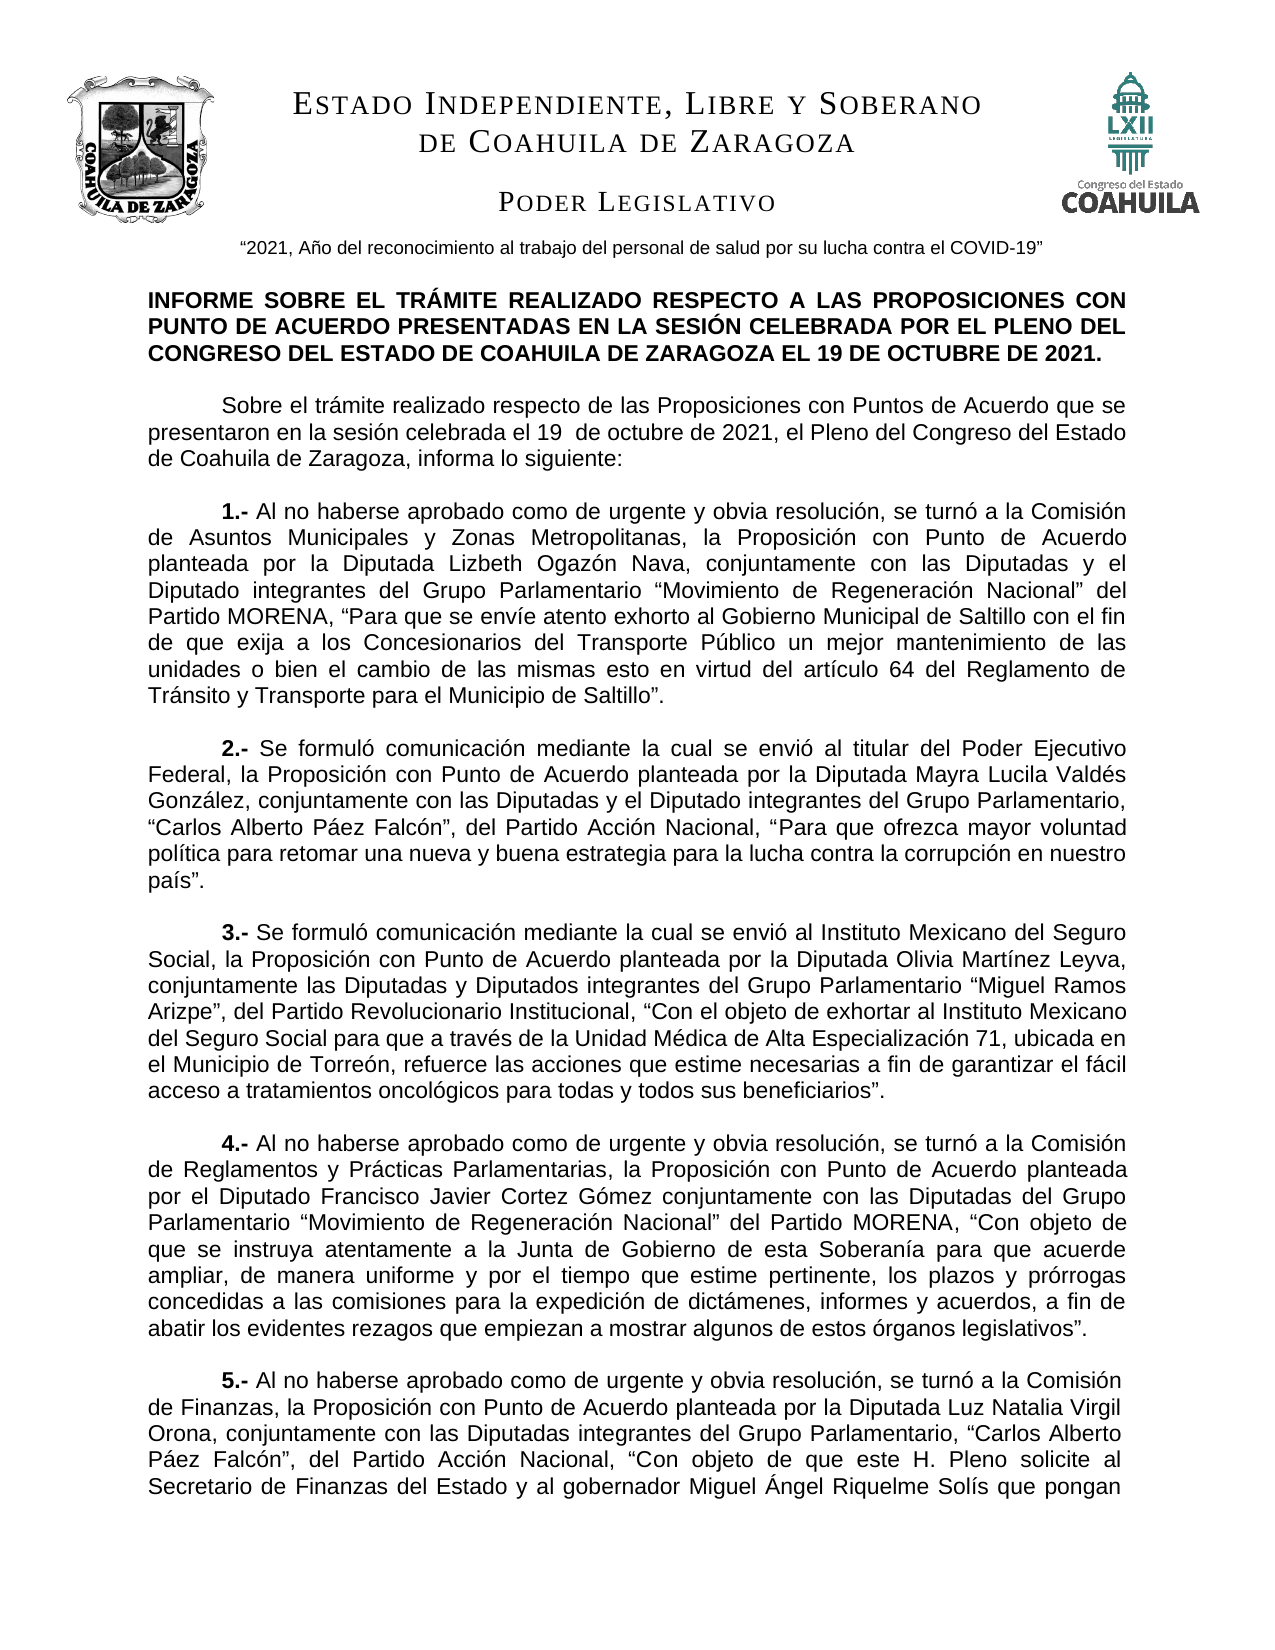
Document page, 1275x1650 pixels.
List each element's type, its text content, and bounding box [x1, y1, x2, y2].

text 3.- Se formuló comunicación mediante la cual se envió al Instituto Mexicano del Seguro Social, la Proposición con Punto de Acuerdo planteada por la Diputada Olivia Martínez Leyva, conjuntamente las Diputadas y Diputados integrantes del Grupo Parlamentario “Miguel Ramos Arizpe”, del Partido Revolucionario Institucional, “Con el objeto de exhortar al Instituto Mexicano del Seguro Social para que a través de la Unidad Médica de Alta Especialización 71, ubicada en el Municipio de Torreón, refuerce las acciones que estime necesarias a fin de garantizar el fácil acceso a tratamientos oncológicos para todas y todos sus beneficiarios”. [148, 919, 1127, 1104]
text INFORME SOBRE EL TRÁMITE REALIZADO RESPECTO A LAS PROPOSICIONES CON PUNTO DE ACUERDO PRESENTADAS EN LA SESIÓN CELEBRADA POR EL PLENO DEL CONGRESO DEL ESTADO DE COAHUILA DE ZARAGOZA EL 19 DE OCTUBRE DE 2021. [148, 287, 1127, 366]
text Sobre el trámite realizado respecto de las Proposiciones con Puntos de Acuerdo que se presentaron en la sesión celebrada el 19 de octubre de 2021, el Pleno del Congreso del Estado de Coahuila de Zaragoza, informa lo siguiente: [148, 392, 1127, 471]
text 2.- Se formuló comunicación mediante la cual se envió al titular del Poder Ejecutivo Federal, la Proposición con Punto de Acuerdo planteada por la Diputada Mayra Lucila Valdés González, conjuntamente con las Diputadas y el Diputado integrantes del Grupo Parlamentario, “Carlos Alberto Páez Falcón”, del Partido Acción Nacional, “Para que ofrezca mayor voluntad política para retomar una nueva y buena estrategia para la lucha contra la corrupción en nuestro país”. [148, 735, 1127, 788]
text 4.- Al no haberse aprobado como de urgente y obvia resolución, se turnó a la Comisión de Reglamentos y Prácticas Parlamentarias, la Proposición con Punto de Acuerdo planteada por el Diputado Francisco Javier Cortez Gómez conjuntamente con las Diputadas del Grupo Parlamentario “Movimiento de Regeneración Nacional” del Partido MORENA, “Con objeto de que se instruya atentamente a la Junta de Gobierno de esta Soberanía para que acuerde ampliar, de manera uniforme y por el tiempo que estime pertinente, los plazos y prórrogas concedidas a las comisiones para la expedición de dictámenes, informes y acuerdos, a fin de abatir los evidentes rezagos que empiezan a mostrar algunos de estos órganos legislativos”. [148, 1130, 1127, 1341]
text 2.- Se formuló comunicación mediante la cual se envió al titular del Poder Ejecutivo Federal, la Proposición con Punto de Acuerdo planteada por la Diputada Mayra Lucila Valdés González, conjuntamente con las Diputadas y el Diputado integrantes del Grupo Parlamentario, “Carlos Alberto Páez Falcón”, del Partido Acción Nacional, “Para que ofrezca mayor voluntad política para retomar una nueva y buena estrategia para la lucha contra la corrupción en nuestro país”. [148, 814, 1127, 893]
text 1.- Al no haberse aprobado como de urgente y obvia resolución, se turnó a la Comisión de Asuntos Municipales y Zonas Metropolitanas, la Proposición con Punto de Acuerdo planteada por la Diputada Lizbeth Ogazón Nava, conjuntamente con las Diputadas y el Diputado integrantes del Grupo Parlamentario “Movimiento de Regeneración Nacional” del Partido MORENA, “Para que se envíe atento exhorto al Gobierno Municipal de Saltillo con el fin de que exija a los Concesionarios del Transporte Público un mejor mantenimiento de las unidades o bien el cambio de las mismas esto en virtud del artículo 64 del Reglamento de Tránsito y Transporte para el Municipio de Saltillo”. [148, 498, 1127, 708]
picture [1053, 57, 1212, 225]
picture [66, 76, 215, 223]
